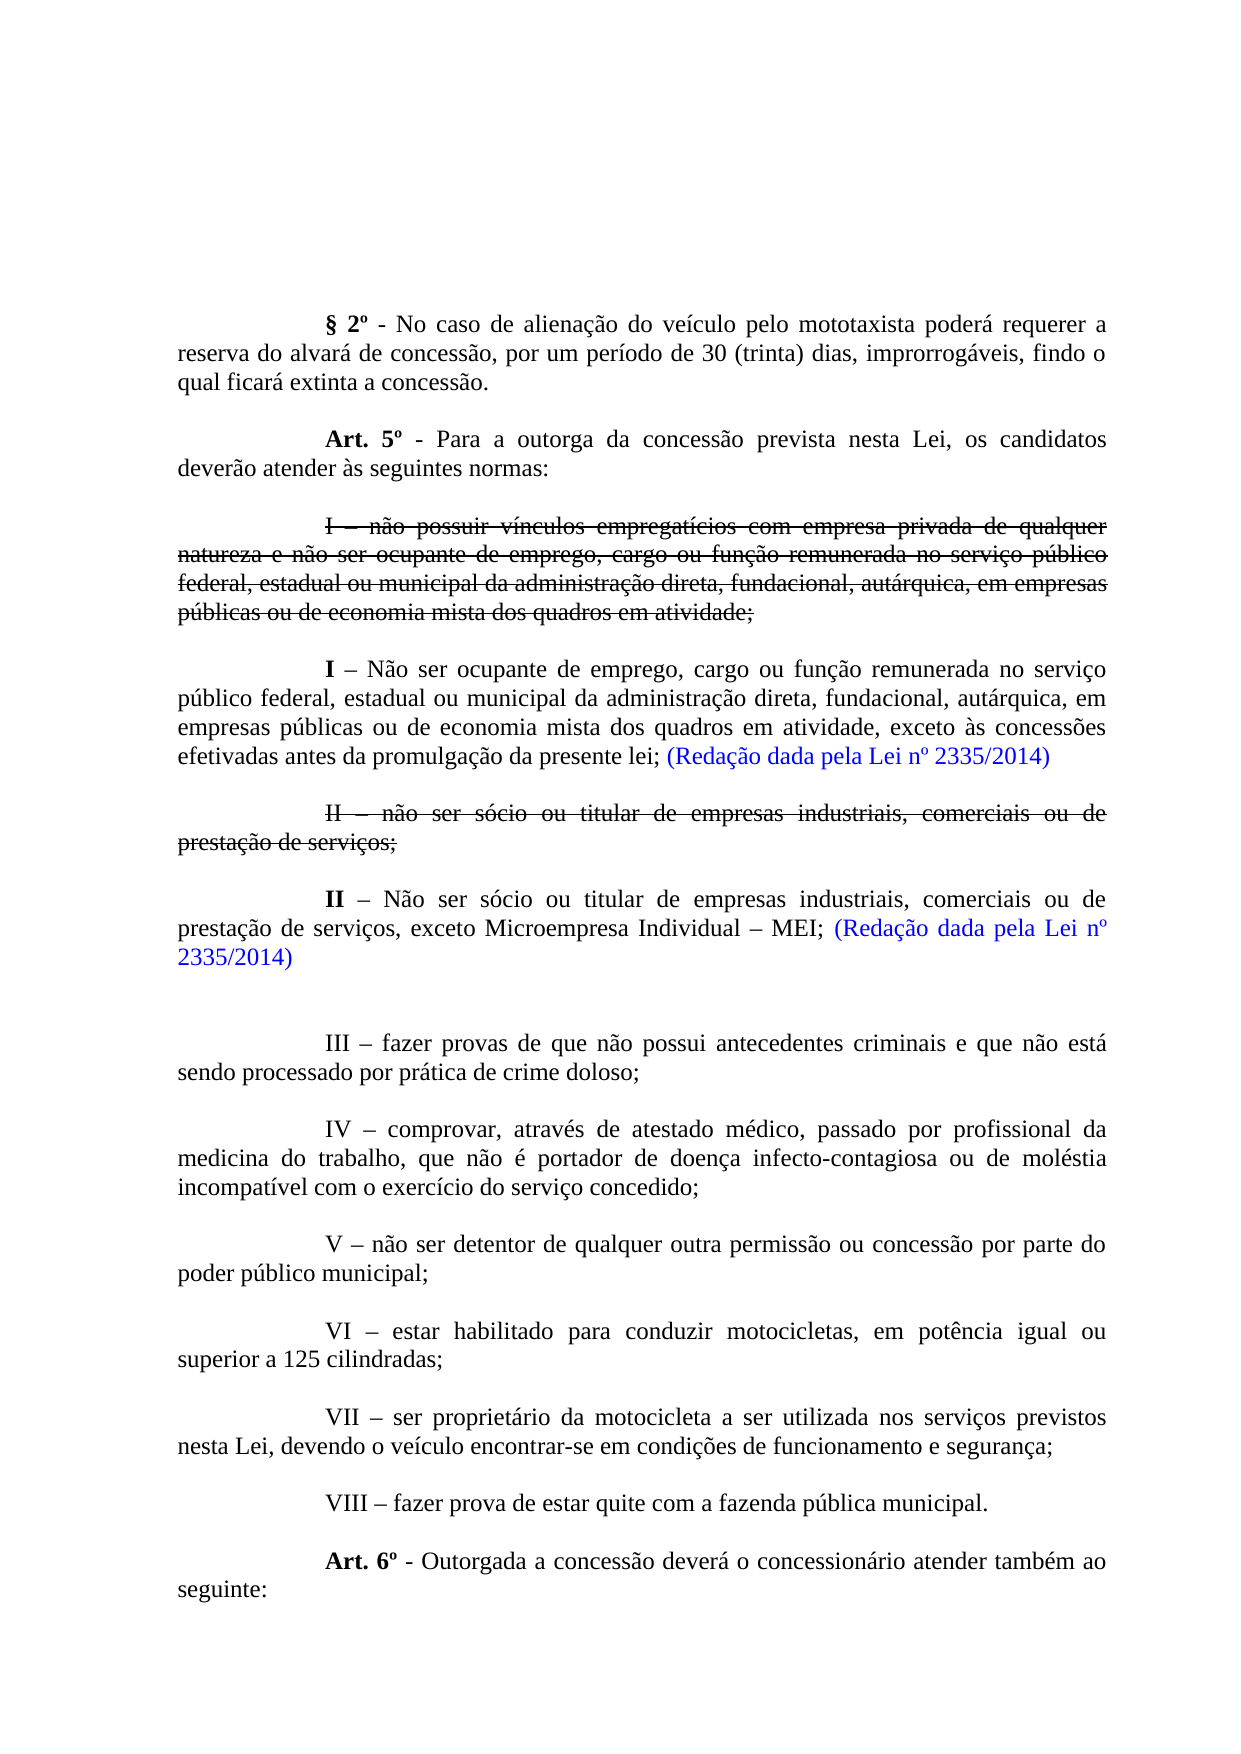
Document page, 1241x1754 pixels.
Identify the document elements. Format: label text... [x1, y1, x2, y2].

text § 2º - No caso de alienação do veículo pelo mototaxista poderá requerer a reserva do alvará de concessão, por um período de 30 (trinta) dias, improrrogáveis, findo o qual ficará extinta a concessão. [177, 309, 1107, 396]
text VIII – fazer prova de estar quite com a fazenda pública municipal. [177, 1488, 1107, 1517]
text I – não possuir vínculos empregatícios com empresa privada de qualquer natureza e não ser ocupante de emprego, cargo ou função remunerada no serviço público federal, estadual ou municipal da administração direta, fundacional, autárquica, em empresas públicas ou de economia mista dos quadros em atividade; [177, 585, 1107, 626]
text Art. 5º - Para a outorga da concessão prevista nesta Lei, os candidatos deverão atender às seguintes normas: [177, 424, 1107, 482]
text I – não possuir vínculos empregatícios com empresa privada de qualquer natureza e não ser ocupante de emprego, cargo ou função remunerada no serviço público federal, estadual ou municipal da administração direta, fundacional, autárquica, em empresas públicas ou de economia mista dos quadros em atividade; [177, 556, 1107, 584]
text I – Não ser ocupante de emprego, cargo ou função remunerada no serviço público federal, estadual ou municipal da administração direta, fundacional, autárquica, em empresas públicas ou de economia mista dos quadros em atividade, exceto às concessões efetivadas antes da promulgação da presente lei; (Redação dada pela Lei nº 2335/2014) [177, 654, 1107, 769]
text III – fazer provas de que não possui antecedentes criminais e que não está sendo processado por prática de crime doloso; [177, 1028, 1107, 1086]
text II – não ser sócio ou titular de empresas industriais, comerciais ou de prestação de serviços; [177, 798, 1107, 856]
text Art. 6º - Outorgada a concessão deverá o concessionário atender também ao seguinte: [177, 1546, 1107, 1603]
text I – não possuir vínculos empregatícios com empresa privada de qualquer natureza e não ser ocupante de emprego, cargo ou função remunerada no serviço público federal, estadual ou municipal da administração direta, fundacional, autárquica, em empresas públicas ou de economia mista dos quadros em atividade; [177, 511, 1107, 555]
text VI – estar habilitado para conduzir motocicletas, em potência igual ou superior a 125 cilindradas; [177, 1316, 1107, 1373]
text V – não ser detentor de qualquer outra permissão ou concessão por parte do poder público municipal; [177, 1229, 1107, 1287]
text VII – ser proprietário da motocicleta a ser utilizada nos serviços previstos nesta Lei, devendo o veículo encontrar-se em condições de funcionamento e segurança; [177, 1402, 1107, 1459]
text IV – comprovar, através de atestado médico, passado por profissional da medicina do trabalho, que não é portador de doença infecto-contagiosa ou de moléstia incompatível com o exercício do serviço concedido; [177, 1114, 1107, 1201]
text II – Não ser sócio ou titular de empresas industriais, comerciais ou de prestação de serviços, exceto Microempresa Individual – MEI; (Redação dada pela Lei nº 2335/2014) [177, 884, 1107, 971]
